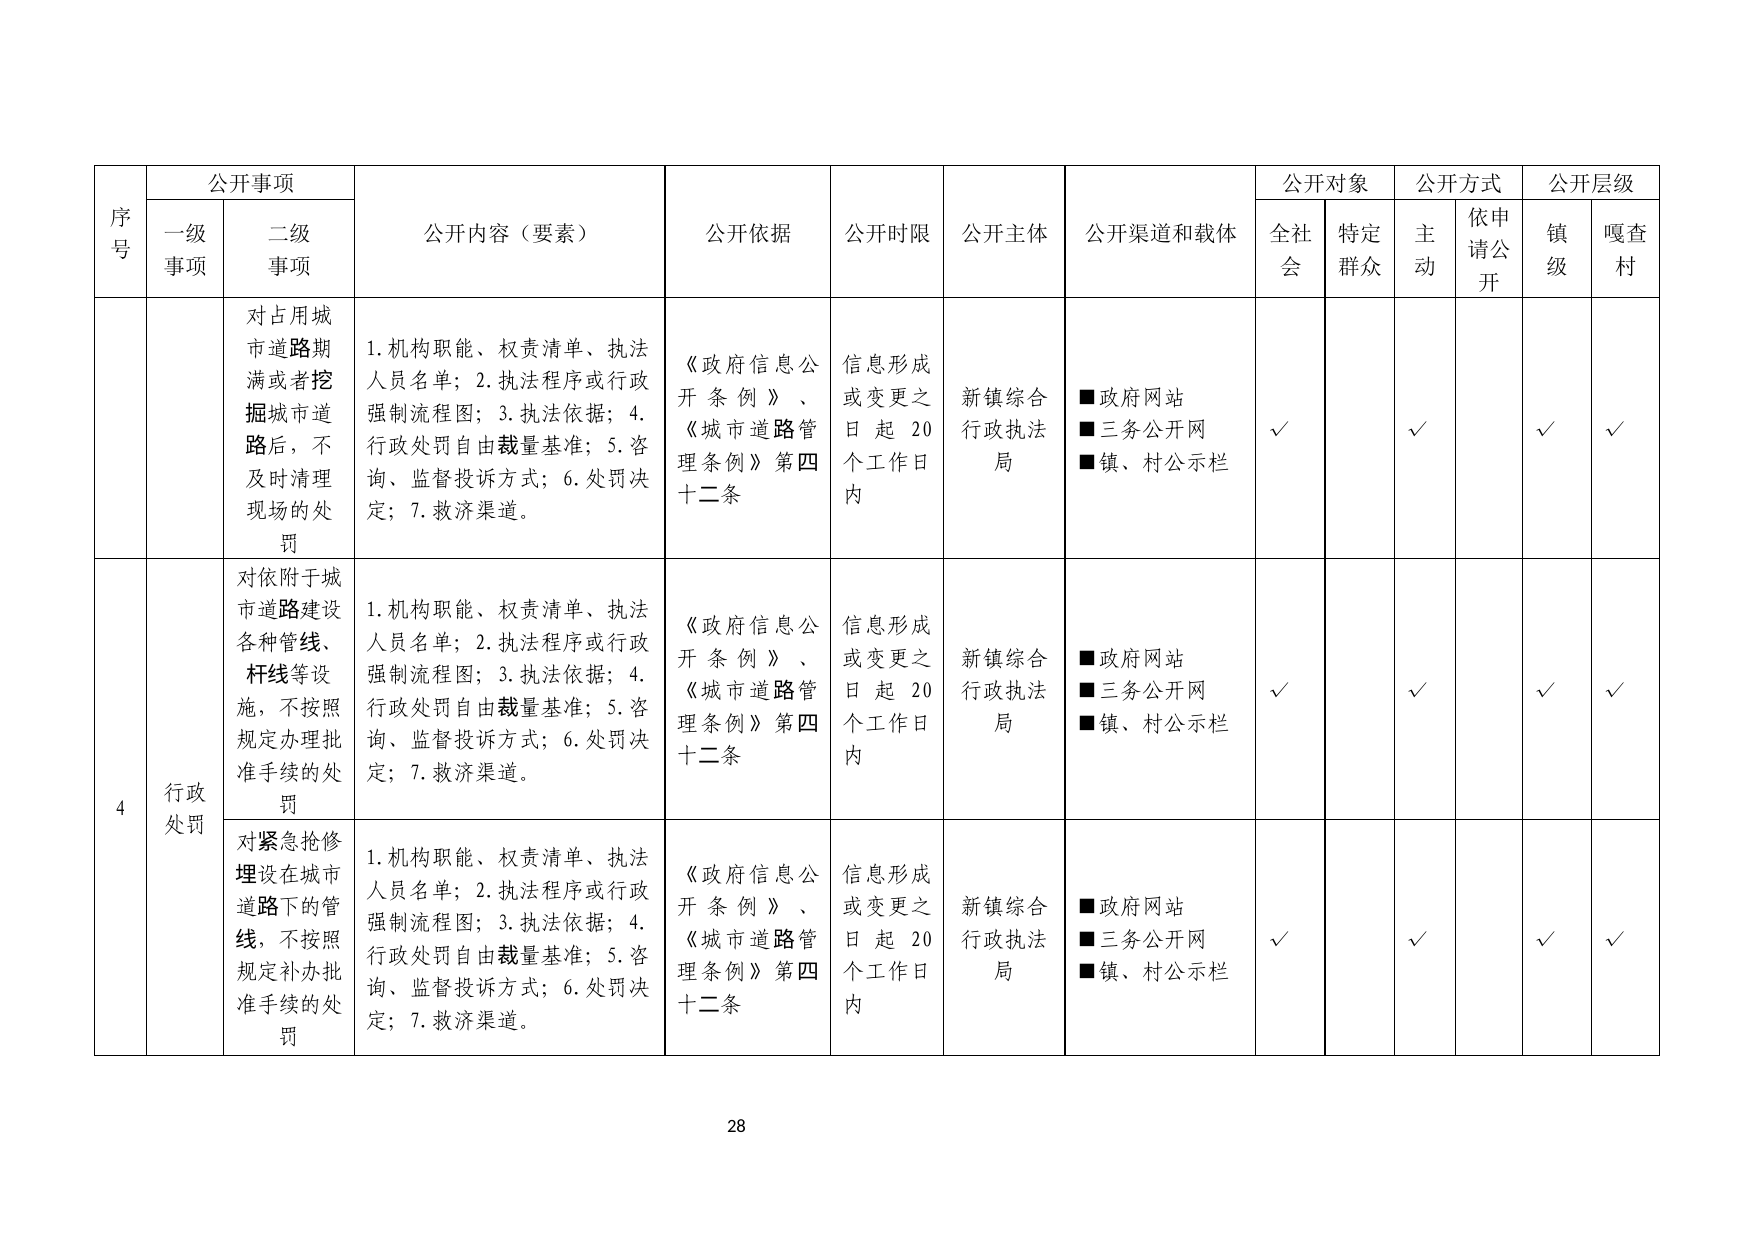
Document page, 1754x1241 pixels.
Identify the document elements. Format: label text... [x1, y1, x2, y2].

table_cell 一级事项 [147, 200, 223, 297]
table_cell 4 [95, 559, 146, 1055]
table_header 序号 [95, 166, 146, 297]
table_header 公开事项 [147, 166, 354, 199]
table_cell 1.机构职能、权责清单、执法人员名单；2.执法程序或行政强制流程图；3.执法依据；4.行政处罚自由裁量基准；5.咨询、监督投诉方式；6.处罚决定；7.救济渠道。 [355, 559, 664, 819]
table_cell 新镇综合行政执法局 [944, 559, 1064, 819]
table_cell 信息形成或变更之日起20个工作日内 [831, 559, 943, 819]
table_cell 特定 群众 [1326, 200, 1394, 297]
table_cell 《政府信息公开条例》、《城市道路管理条例》第四十二条 [666, 559, 830, 819]
table_cell √ [1395, 820, 1455, 1055]
table_cell 对占用城市道路期满或者挖掘城市道路后，不及时清理现场的处罚 [224, 298, 354, 558]
table_header 公开方式 [1395, 166, 1522, 199]
table_cell 主动 [1395, 200, 1455, 297]
table_cell [1326, 298, 1394, 558]
table_cell 《政府信息公开条例》、《城市道路管理条例》第四十二条 [666, 820, 830, 1055]
table_cell 对紧急抢修埋设在城市道路下的管线，不按照规定补办批准手续的处罚 [224, 820, 354, 1055]
table_cell 行政处罚 [147, 559, 223, 1055]
table_cell 镇 级 [1523, 200, 1591, 297]
table_cell √ [1395, 559, 1455, 819]
table_header 公开主体 [944, 166, 1064, 297]
table_cell √ [1523, 559, 1591, 819]
table_cell ■政府网站 ■三务公开网 ■镇、村公示栏 [1066, 820, 1255, 1055]
table_cell 二级 事项 [224, 200, 354, 297]
table_cell [1456, 298, 1522, 558]
table_cell √ [1256, 820, 1324, 1055]
table_cell 信息形成或变更之日起20个工作日内 [831, 820, 943, 1055]
table_cell 信息形成或变更之日起20个工作日内 [831, 298, 943, 558]
table_header 公开时限 [831, 166, 943, 297]
table_cell √ [1592, 559, 1659, 819]
table_cell √ [1592, 298, 1659, 558]
table_cell √ [1592, 820, 1659, 1055]
table_header 公开渠道和载体 [1066, 166, 1255, 297]
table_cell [355, 298, 664, 558]
table_cell [1456, 820, 1522, 1055]
table_cell 新镇综合行政执法局 [944, 820, 1064, 1055]
table_header 公开依据 [666, 166, 830, 297]
table_cell [1326, 820, 1394, 1055]
table_cell ■政府网站 ■三务公开网 ■镇、村公示栏 [1066, 298, 1255, 558]
table_cell [1326, 559, 1394, 819]
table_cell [355, 820, 664, 1055]
table_cell √ [1523, 820, 1591, 1055]
table_cell 嘎查 村 [1592, 200, 1659, 297]
table_cell ■政府网站 ■三务公开网 ■镇、村公示栏 [1066, 559, 1255, 819]
table_cell [1456, 559, 1522, 819]
table_cell √ [1256, 298, 1324, 558]
table_cell 对依附于城市道路建设各种管线、杆线等设施，不按照规定办理批准手续的处罚 [224, 559, 354, 819]
table_cell 《政府信息公开条例》、《城市道路管理条例》第四十二条 [666, 298, 830, 558]
table_cell √ [1395, 298, 1455, 558]
table_header 公开对象 [1256, 166, 1394, 199]
table_cell 新镇综合行政执法局 [944, 298, 1064, 558]
table_header 公开层级 [1523, 166, 1659, 199]
table_cell √ [1256, 559, 1324, 819]
table_cell 全社 会 [1256, 200, 1324, 297]
table_header 公开内容（要素） [355, 166, 664, 297]
table_cell 依申请公开 [1456, 200, 1522, 297]
table_cell √ [1523, 298, 1591, 558]
